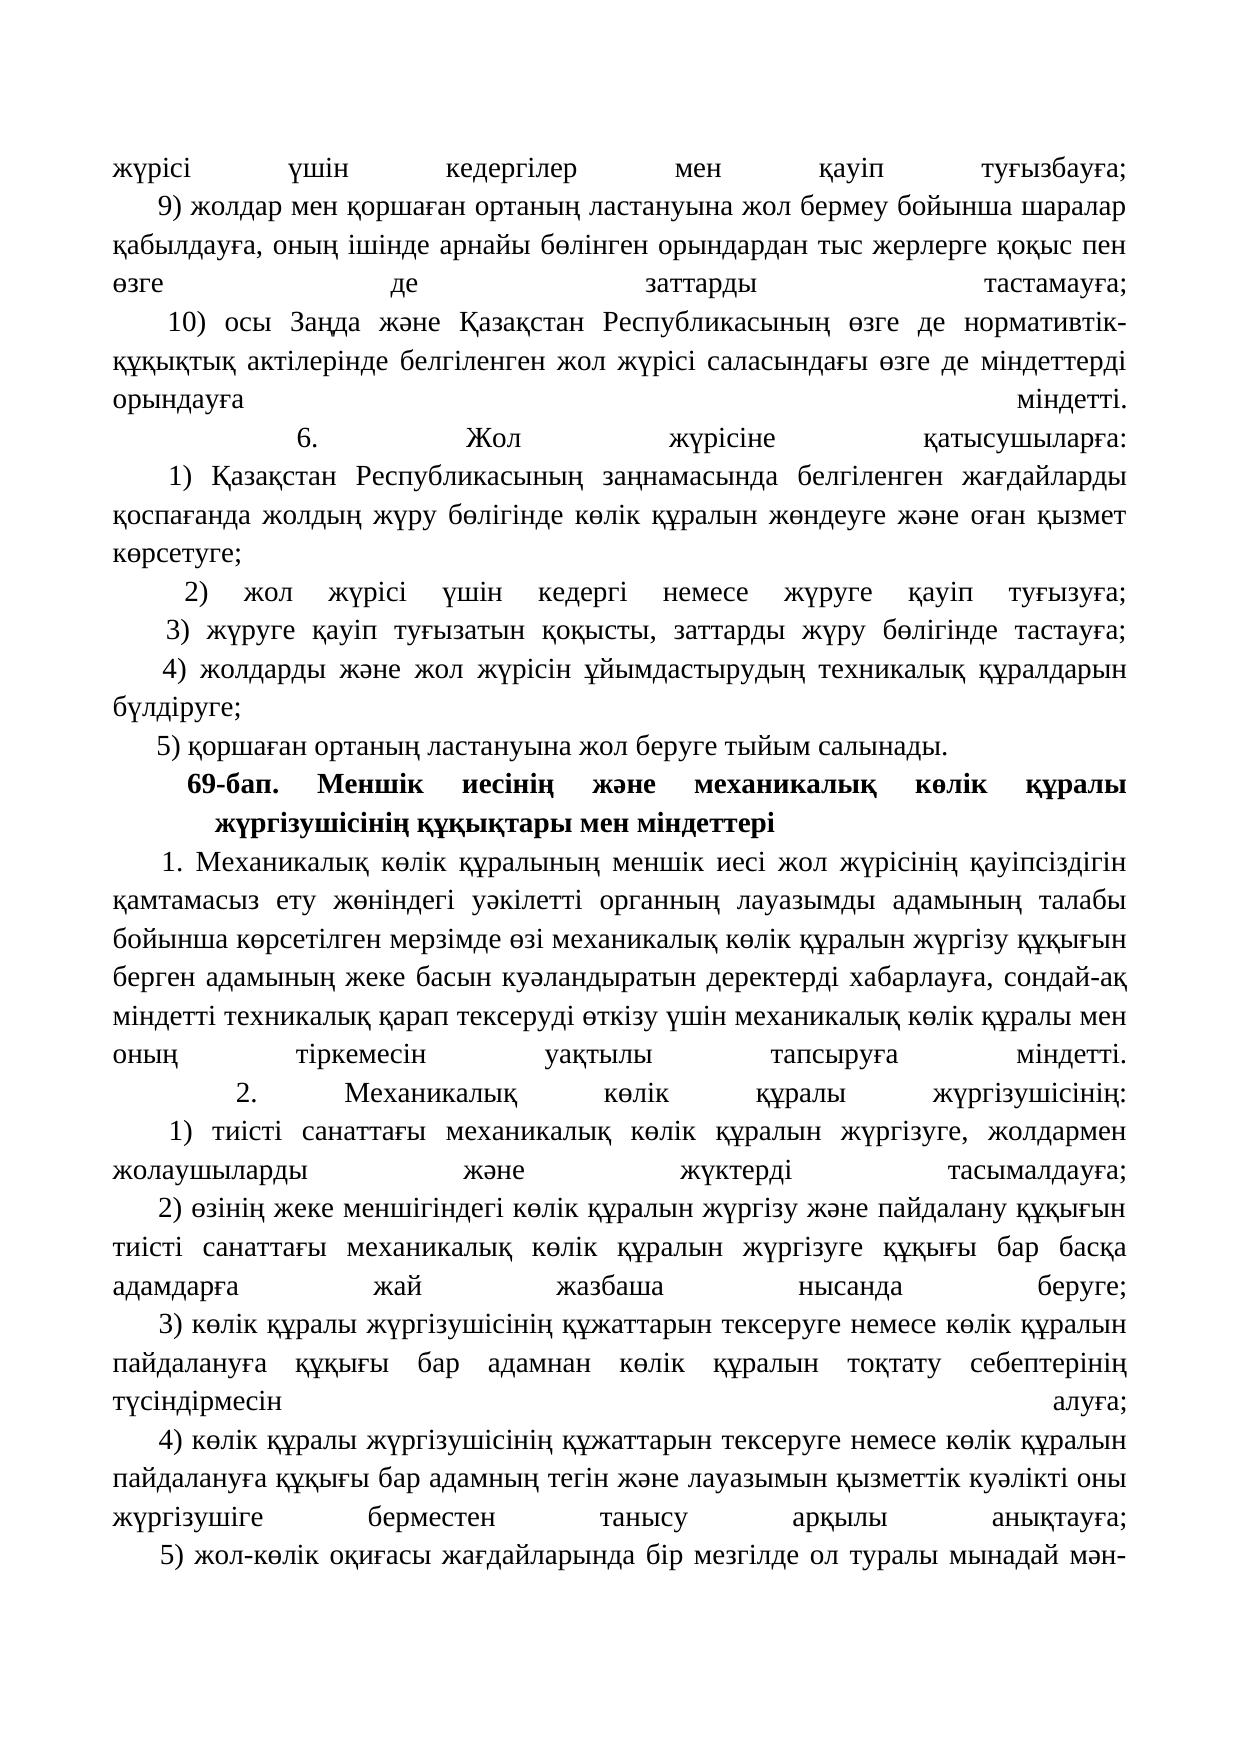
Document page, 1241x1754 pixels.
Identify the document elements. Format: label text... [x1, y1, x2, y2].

text 69-бап. Меншік иесінің және механикалық көлік құралы жүргізушісінің құқықтары мен міндеттері [112, 767, 1128, 839]
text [112, 844, 1128, 1571]
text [112, 150, 1128, 762]
